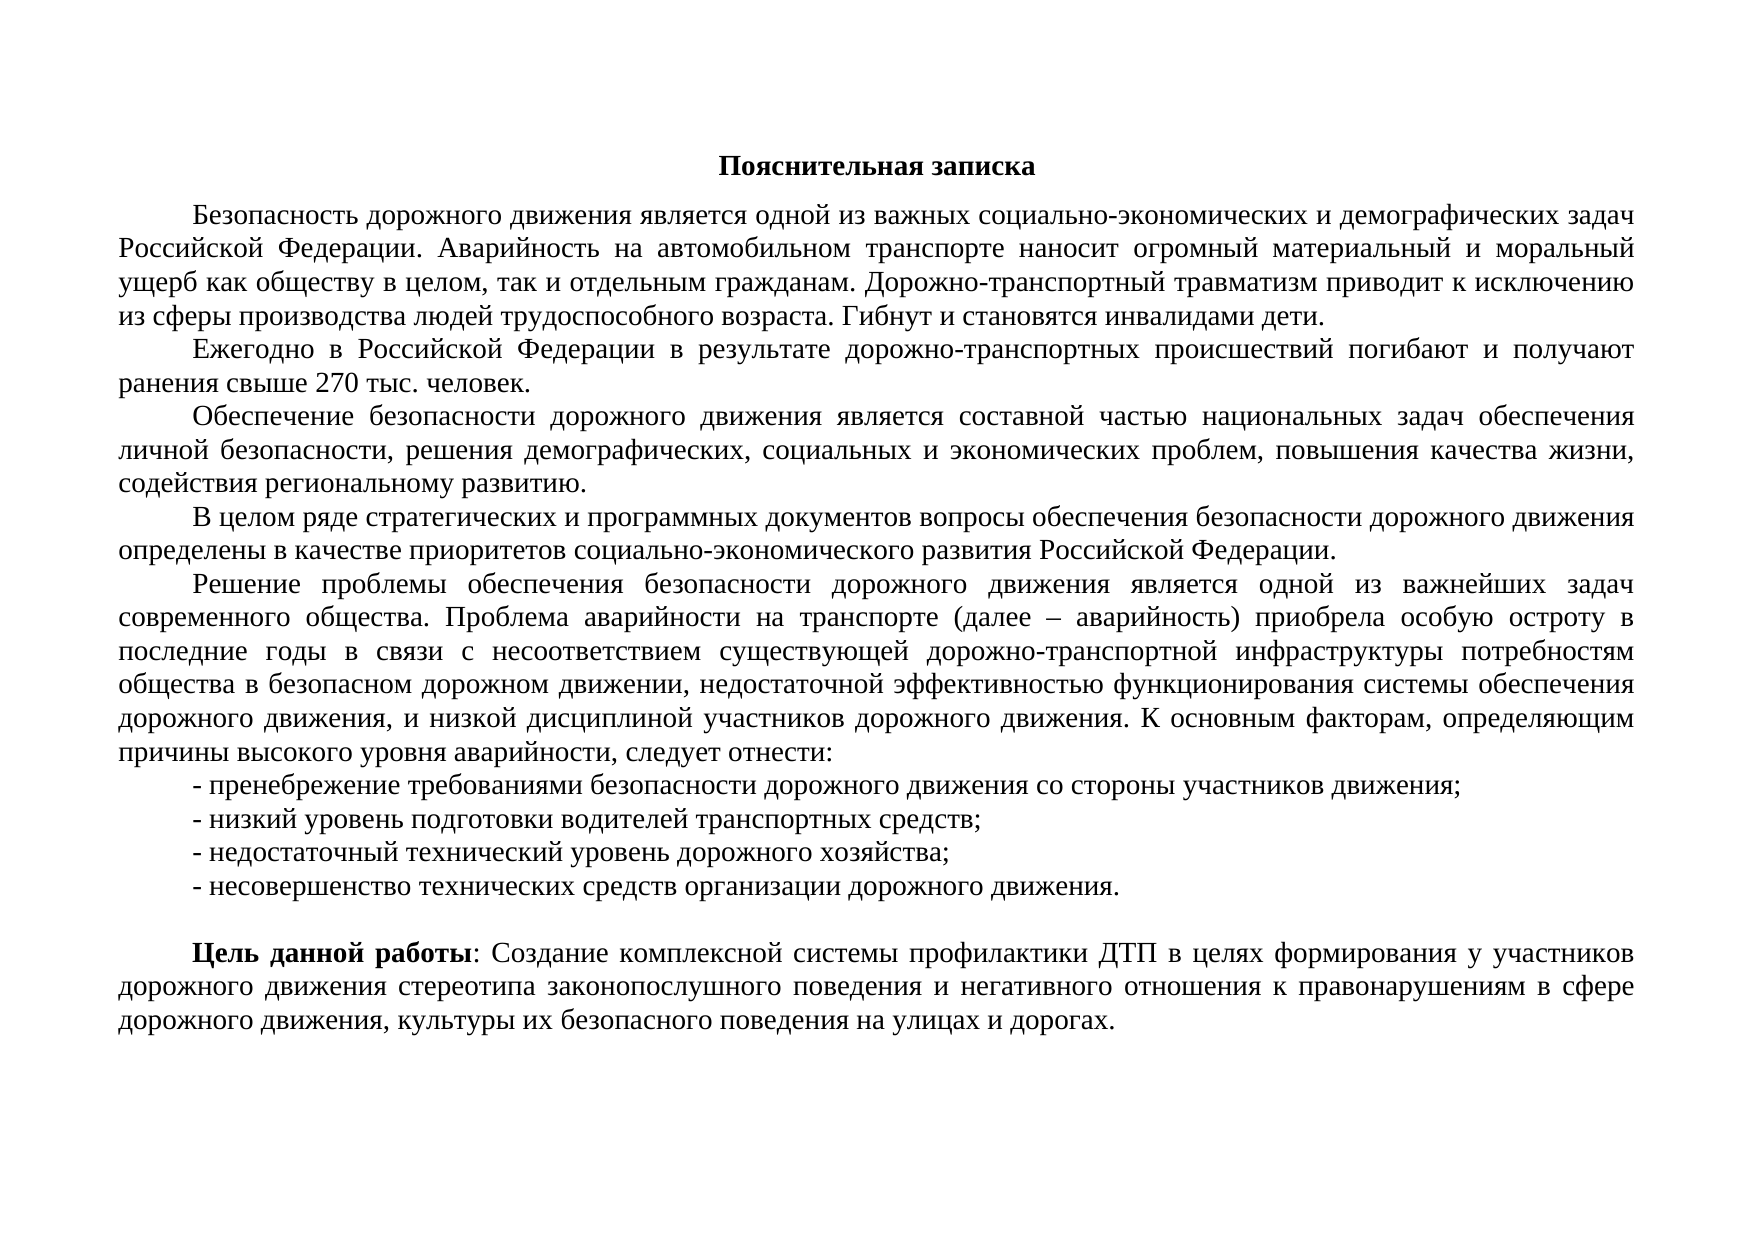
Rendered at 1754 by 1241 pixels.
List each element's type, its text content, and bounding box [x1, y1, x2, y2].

text Безопасность дорожного движения является одной из важных социально-экономических и демографических задач Российской Федерации. Аварийность на автомобильном транспорте наносит огромный материальный и моральный ущерб как обществу в целом, так и отдельным гражданам. Дорожно-транспортный травматизм приводит к исключению из сферы производства людей трудоспособного возраста. Гибнут и становятся инвалидами дети. [118, 197, 1636, 331]
text Цель данной работы: Создание комплексной системы профилактики ДТП в целях формирования у участников дорожного движения стереотипа законопослушного поведения и негативного отношения к правонарушениям в сфере дорожного движения, культуры их безопасного поведения на улицах и дорогах. [118, 935, 1636, 1036]
text - пренебрежение требованиями безопасности дорожного движения со стороны участников движения; [118, 767, 1636, 801]
text - недостаточный технический уровень дорожного хозяйства; [118, 834, 1636, 868]
text В целом ряде стратегических и программных документов вопросы обеспечения безопасности дорожного движения определены в качестве приоритетов социально-экономического развития Российской Федерации. [118, 499, 1636, 566]
text Ежегодно в Российской Федерации в результате дорожно-транспортных происшествий погибают и получают ранения свыше 270 тыс. человек. [118, 331, 1636, 398]
text - несовершенство технических средств организации дорожного движения. [118, 868, 1636, 901]
text Решение проблемы обеспечения безопасности дорожного движения является одной из важнейших задач современного общества. Проблема аварийности на транспорте (далее – аварийность) приобрела особую остроту в последние годы в связи с несоответствием существующей дорожно-транспортной инфраструктуры потребностям общества в безопасном дорожном движении, недостаточной эффективностью функционирования системы обеспечения дорожного движения, и низкой дисциплиной участников дорожного движения. К основным факторам, определяющим причины высокого уровня аварийности, следует отнести: [118, 566, 1636, 767]
text - низкий уровень подготовки водителей транспортных средств; [118, 801, 1636, 834]
text Обеспечение безопасности дорожного движения является составной частью национальных задач обеспечения личной безопасности, решения демографических, социальных и экономических проблем, повышения качества жизни, содействия региональному развитию. [118, 398, 1636, 499]
text Пояснительная записка [118, 148, 1636, 181]
